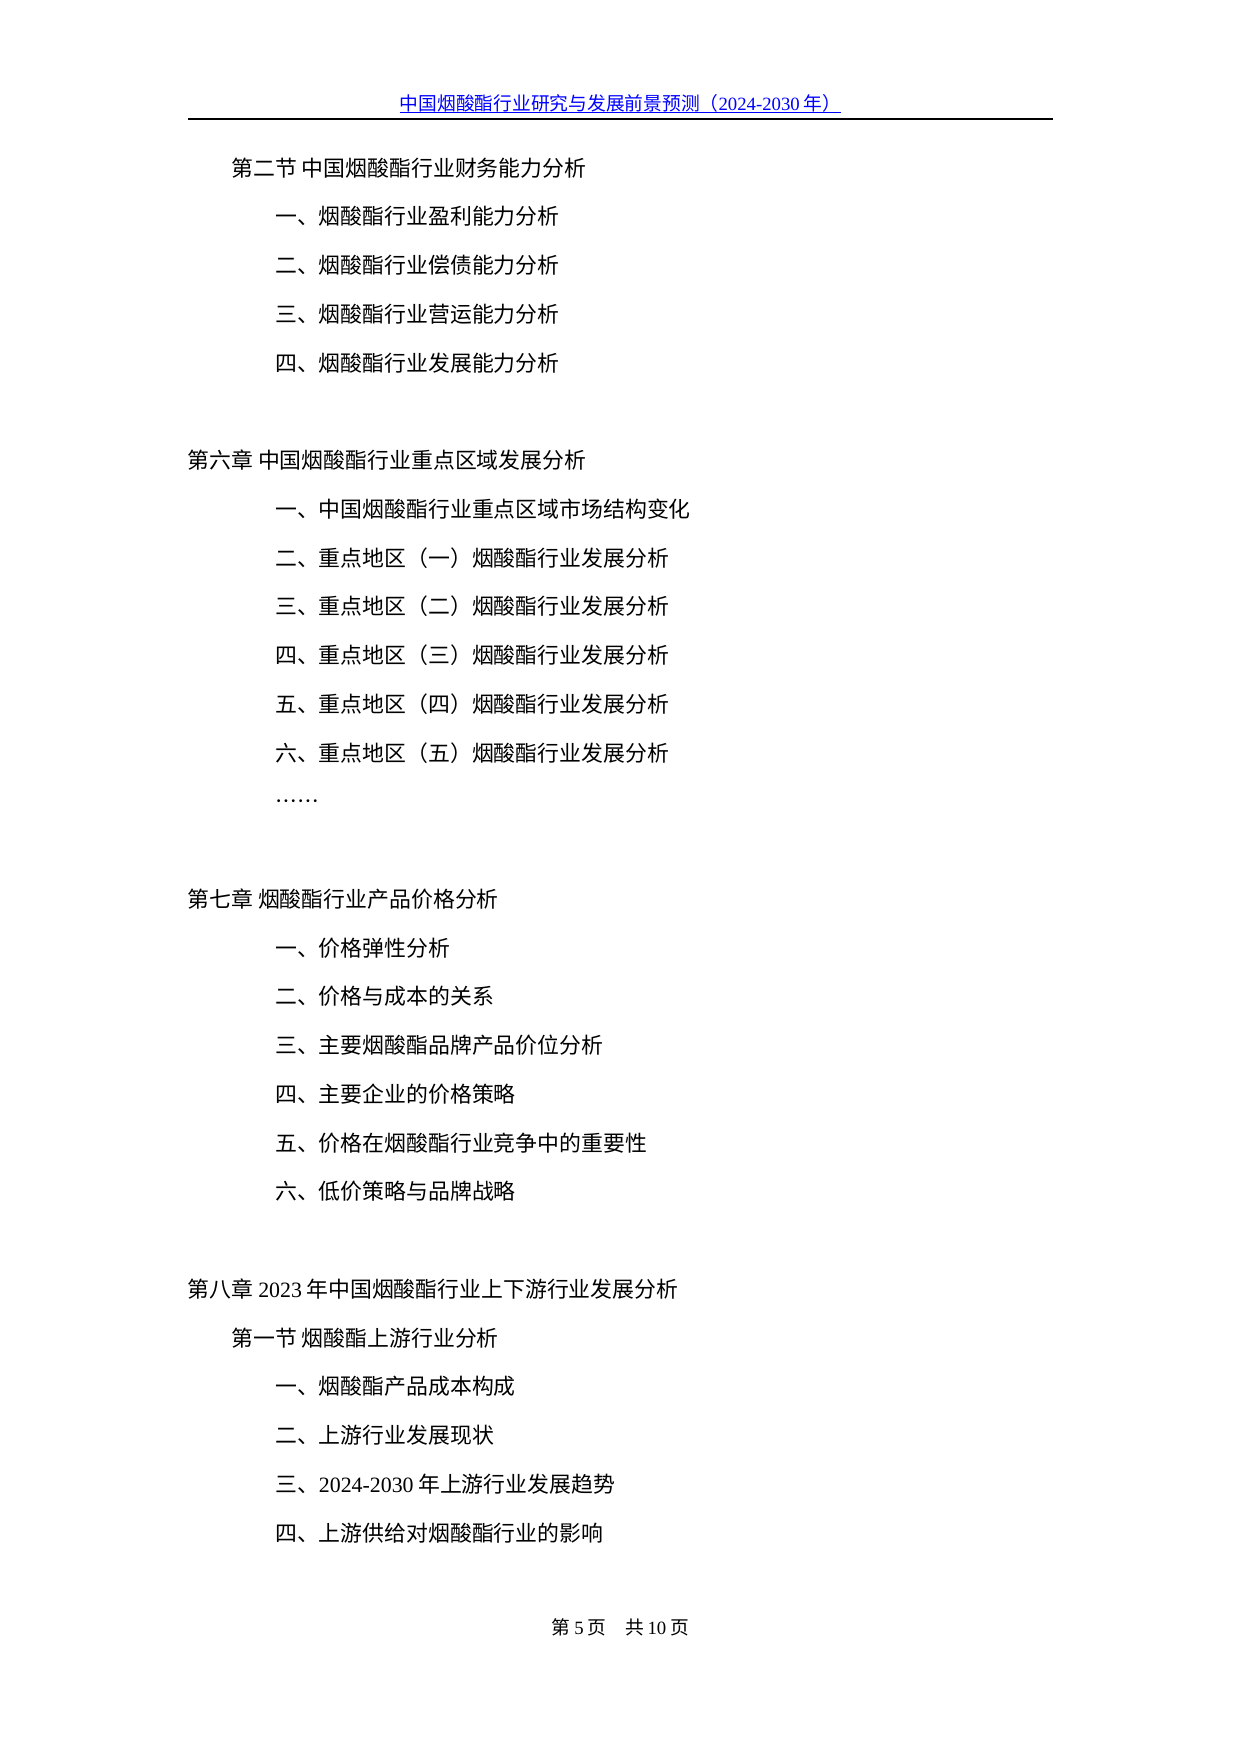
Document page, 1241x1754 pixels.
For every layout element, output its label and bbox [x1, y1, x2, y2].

text [187, 150, 1053, 1548]
